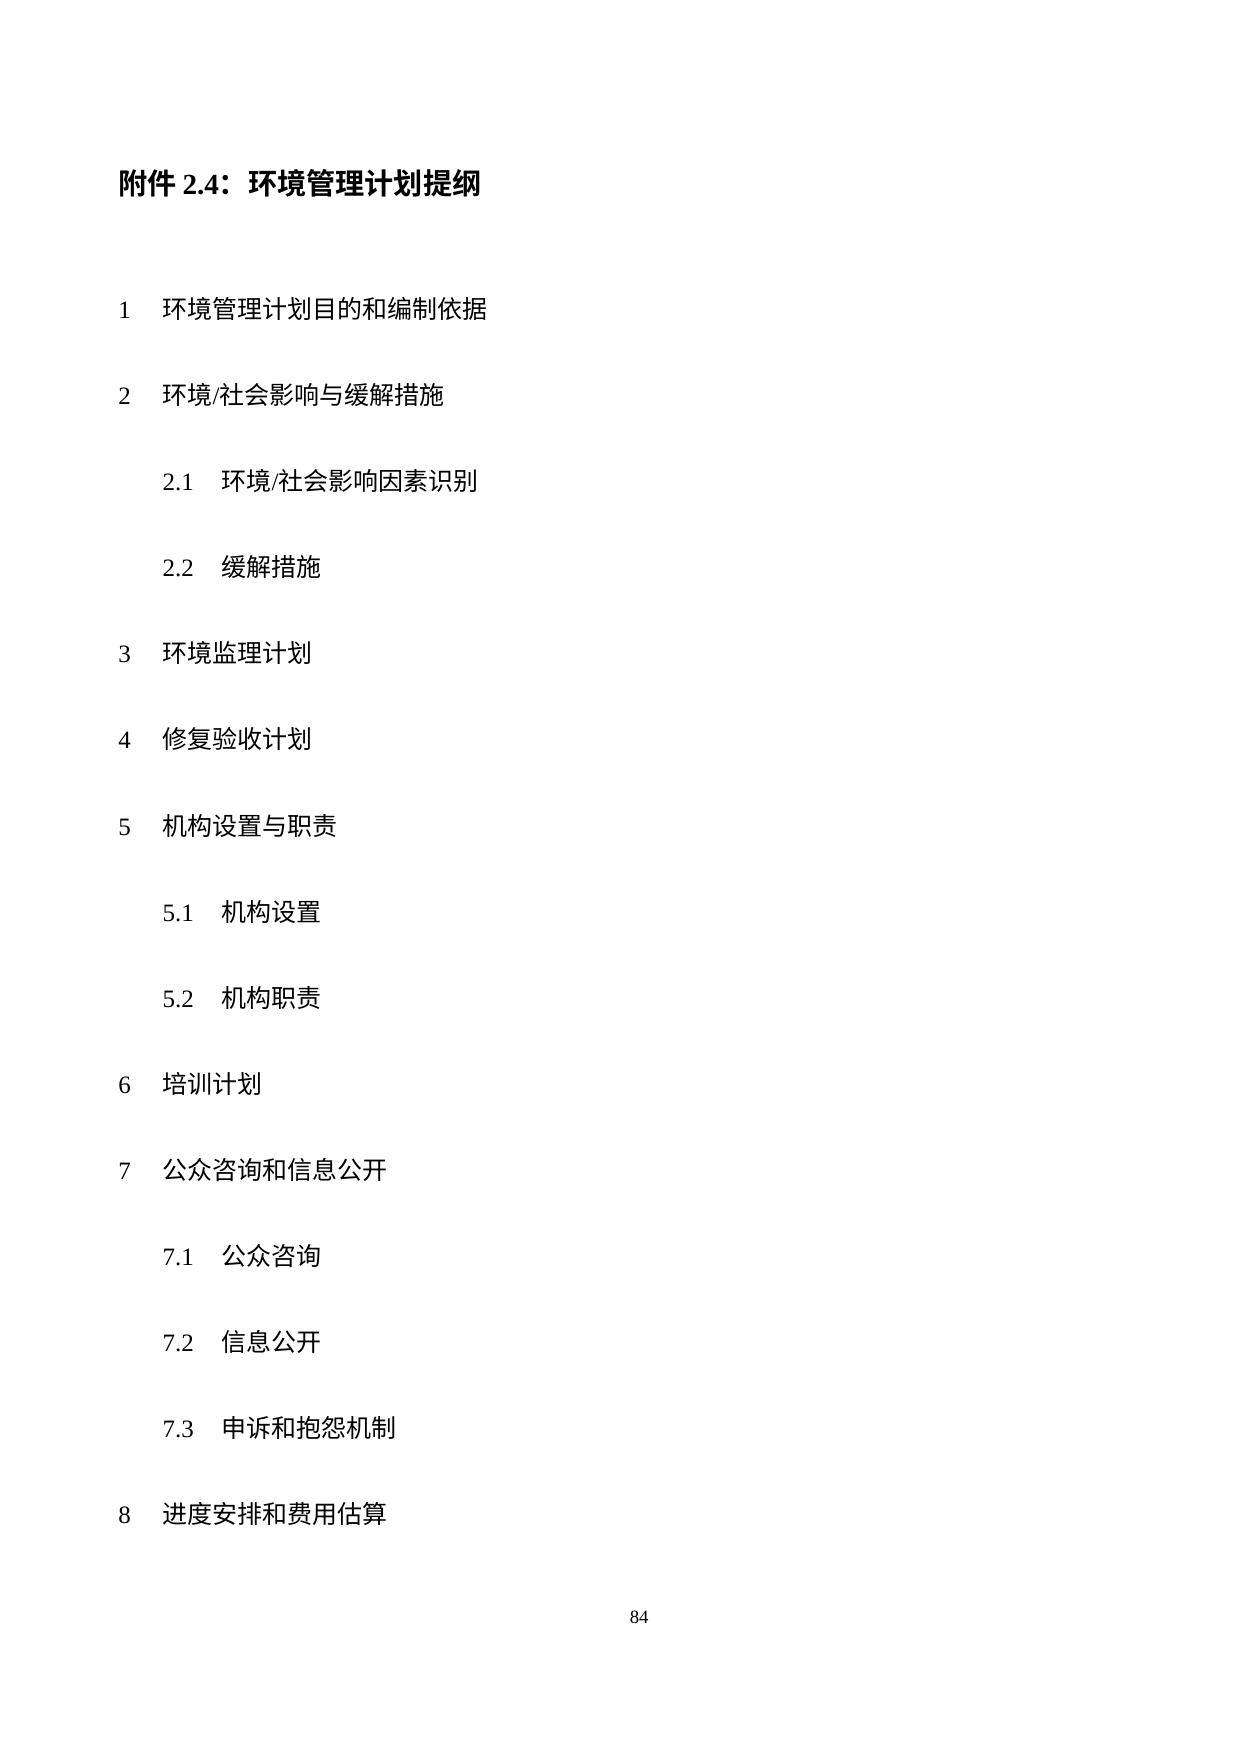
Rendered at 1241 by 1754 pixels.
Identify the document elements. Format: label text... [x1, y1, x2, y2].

list 环境管理计划目的和编制依据 [118, 274, 1122, 342]
list 进度安排和费用估算 [118, 1478, 1122, 1546]
list 信息公开 [162, 1306, 1122, 1374]
list 机构设置 [162, 876, 1122, 944]
list 培训计划 [118, 1048, 1122, 1116]
list 缓解措施 [162, 532, 1122, 600]
list 环境监理计划 [118, 618, 1122, 686]
list 环境/社会影响因素识别 [162, 446, 1122, 514]
subtitle 附件2.4：环境管理计划提纲 [118, 148, 1122, 216]
list 环境/社会影响与缓解措施 [118, 360, 1122, 428]
list 机构设置与职责 [118, 790, 1122, 858]
list 修复验收计划 [118, 704, 1122, 772]
list 公众咨询 [162, 1220, 1122, 1288]
list 机构职责 [162, 962, 1122, 1030]
list 申诉和抱怨机制 [162, 1392, 1122, 1460]
list 公众咨询和信息公开 [118, 1134, 1122, 1202]
